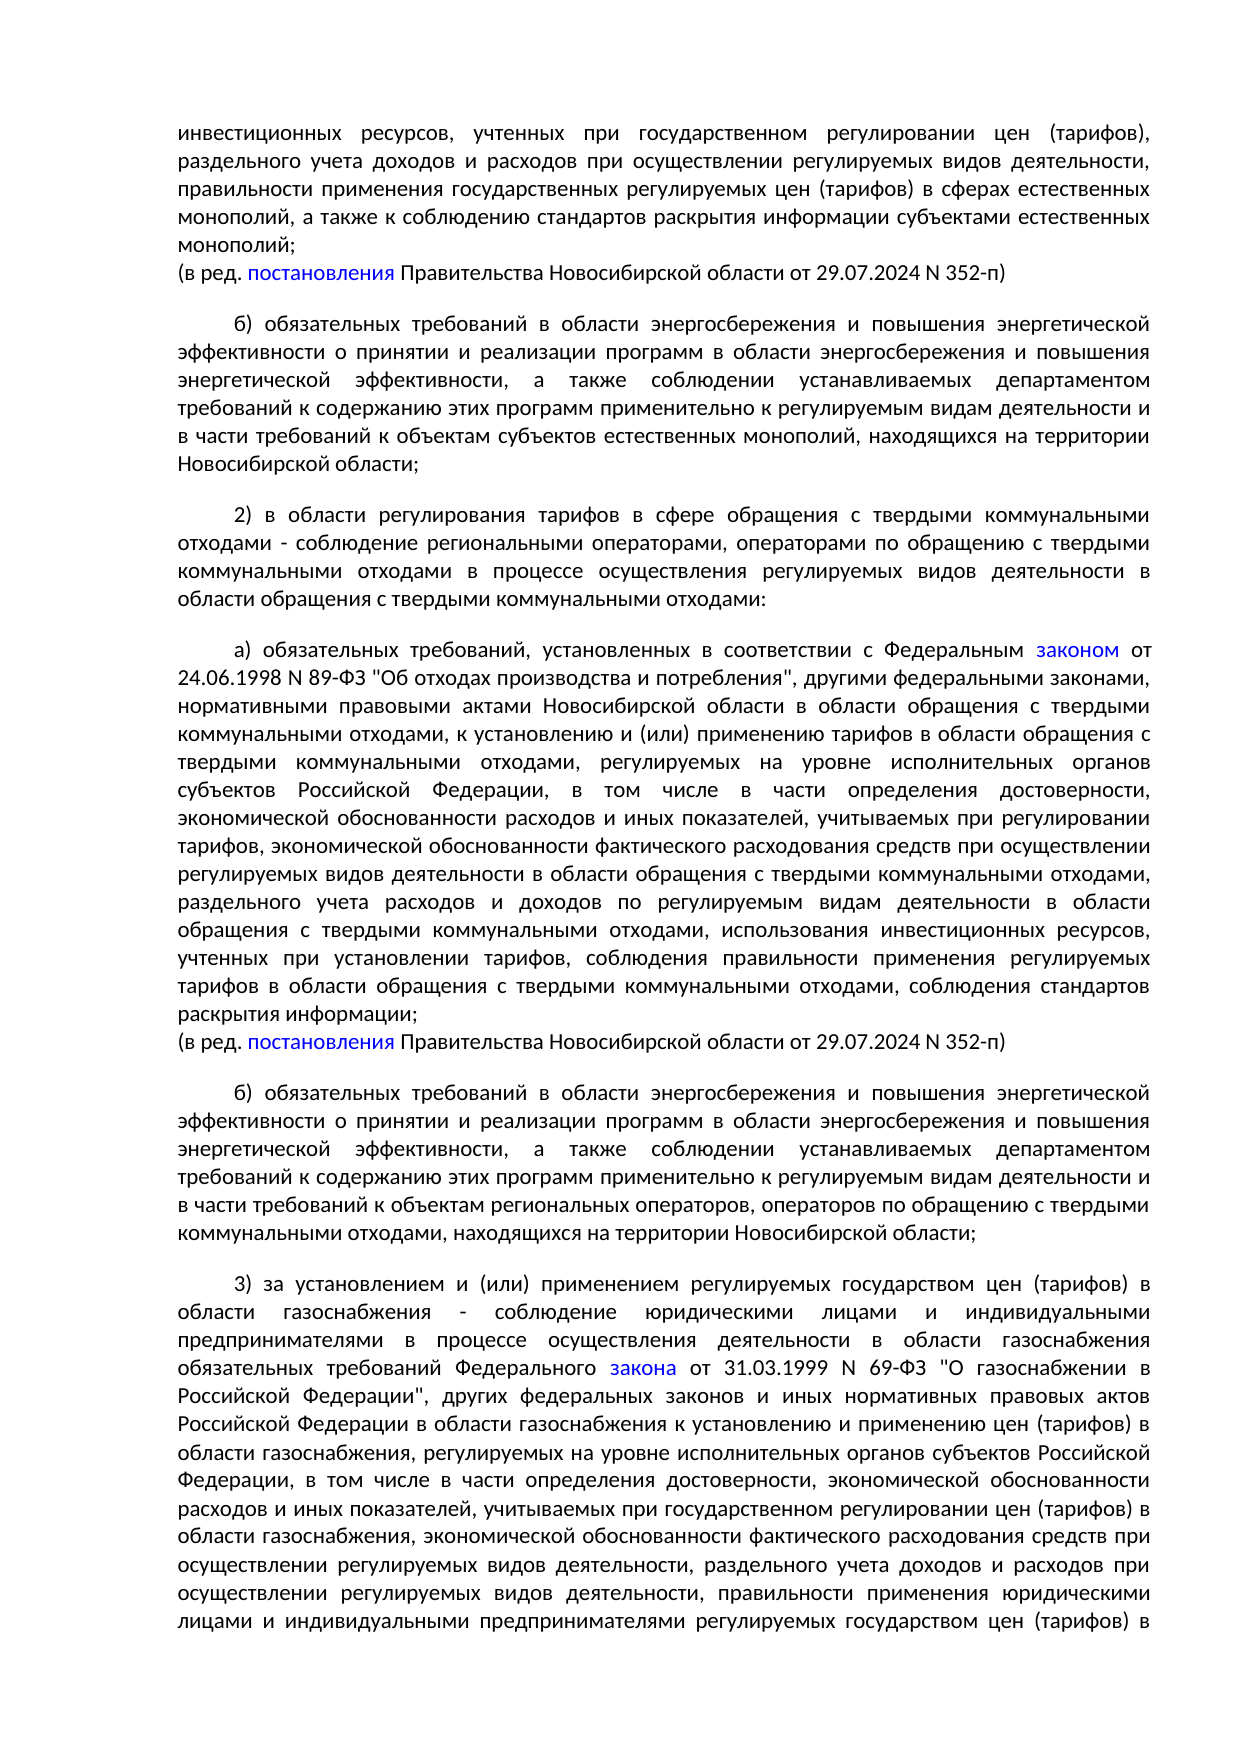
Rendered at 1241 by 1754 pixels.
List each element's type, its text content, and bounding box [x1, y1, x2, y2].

text а) обязательных требований, установленных в соответствии с Федеральным законом от 24.06.1998 N 89-ФЗ "Об отходах производства и потребления", другими федеральными законами, нормативными правовыми актами Новосибирской области в области обращения с твердыми коммунальными отходами, к установлению и (или) применению тарифов в области обращения с твердыми коммунальными отходами, регулируемых на уровне исполнительных органов субъектов Российской Федерации, в том числе в части определения достоверности, экономической обоснованности расходов и иных показателей, учитываемых при регулировании тарифов, экономической обоснованности фактического расходования средств при осуществлении регулируемых видов деятельности в области обращения с твердыми коммунальными отходами, раздельного учета расходов и доходов по регулируемым видам деятельности в области обращения с твердыми коммунальными отходами, использования инвестиционных ресурсов, учтенных при установлении тарифов, соблюдения правильности применения регулируемых тарифов в области обращения с твердыми коммунальными отходами, соблюдения стандартов раскрытия информации; [177, 635, 1152, 1027]
text б) обязательных требований в области энергосбережения и повышения энергетической эффективности о принятии и реализации программ в области энергосбережения и повышения энергетической эффективности, а также соблюдении устанавливаемых департаментом требований к содержанию этих программ применительно к регулируемым видам деятельности и в части требований к объектам региональных операторов, операторов по обращению с твердыми коммунальными отходами, находящихся на территории Новосибирской области; [177, 1078, 1152, 1247]
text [177, 118, 1152, 258]
text б) обязательных требований в области энергосбережения и повышения энергетической эффективности о принятии и реализации программ в области энергосбережения и повышения энергетической эффективности, а также соблюдении устанавливаемых департаментом требований к содержанию этих программ применительно к регулируемым видам деятельности и в части требований к объектам субъектов естественных монополий, находящихся на территории Новосибирской области; [177, 309, 1152, 477]
text 2) в области регулирования тарифов в сфере обращения с твердыми коммунальными отходами - соблюдение региональными операторами, операторами по обращению с твердыми коммунальными отходами в процессе осуществления регулируемых видов деятельности в области обращения с твердыми коммунальными отходами: [177, 500, 1152, 612]
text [177, 1269, 1152, 1634]
text (в ред. постановления Правительства Новосибирской области от 29.07.2024 N 352-п) [177, 1027, 1152, 1056]
text (в ред. постановления Правительства Новосибирской области от 29.07.2024 N 352-п) [177, 258, 1152, 286]
